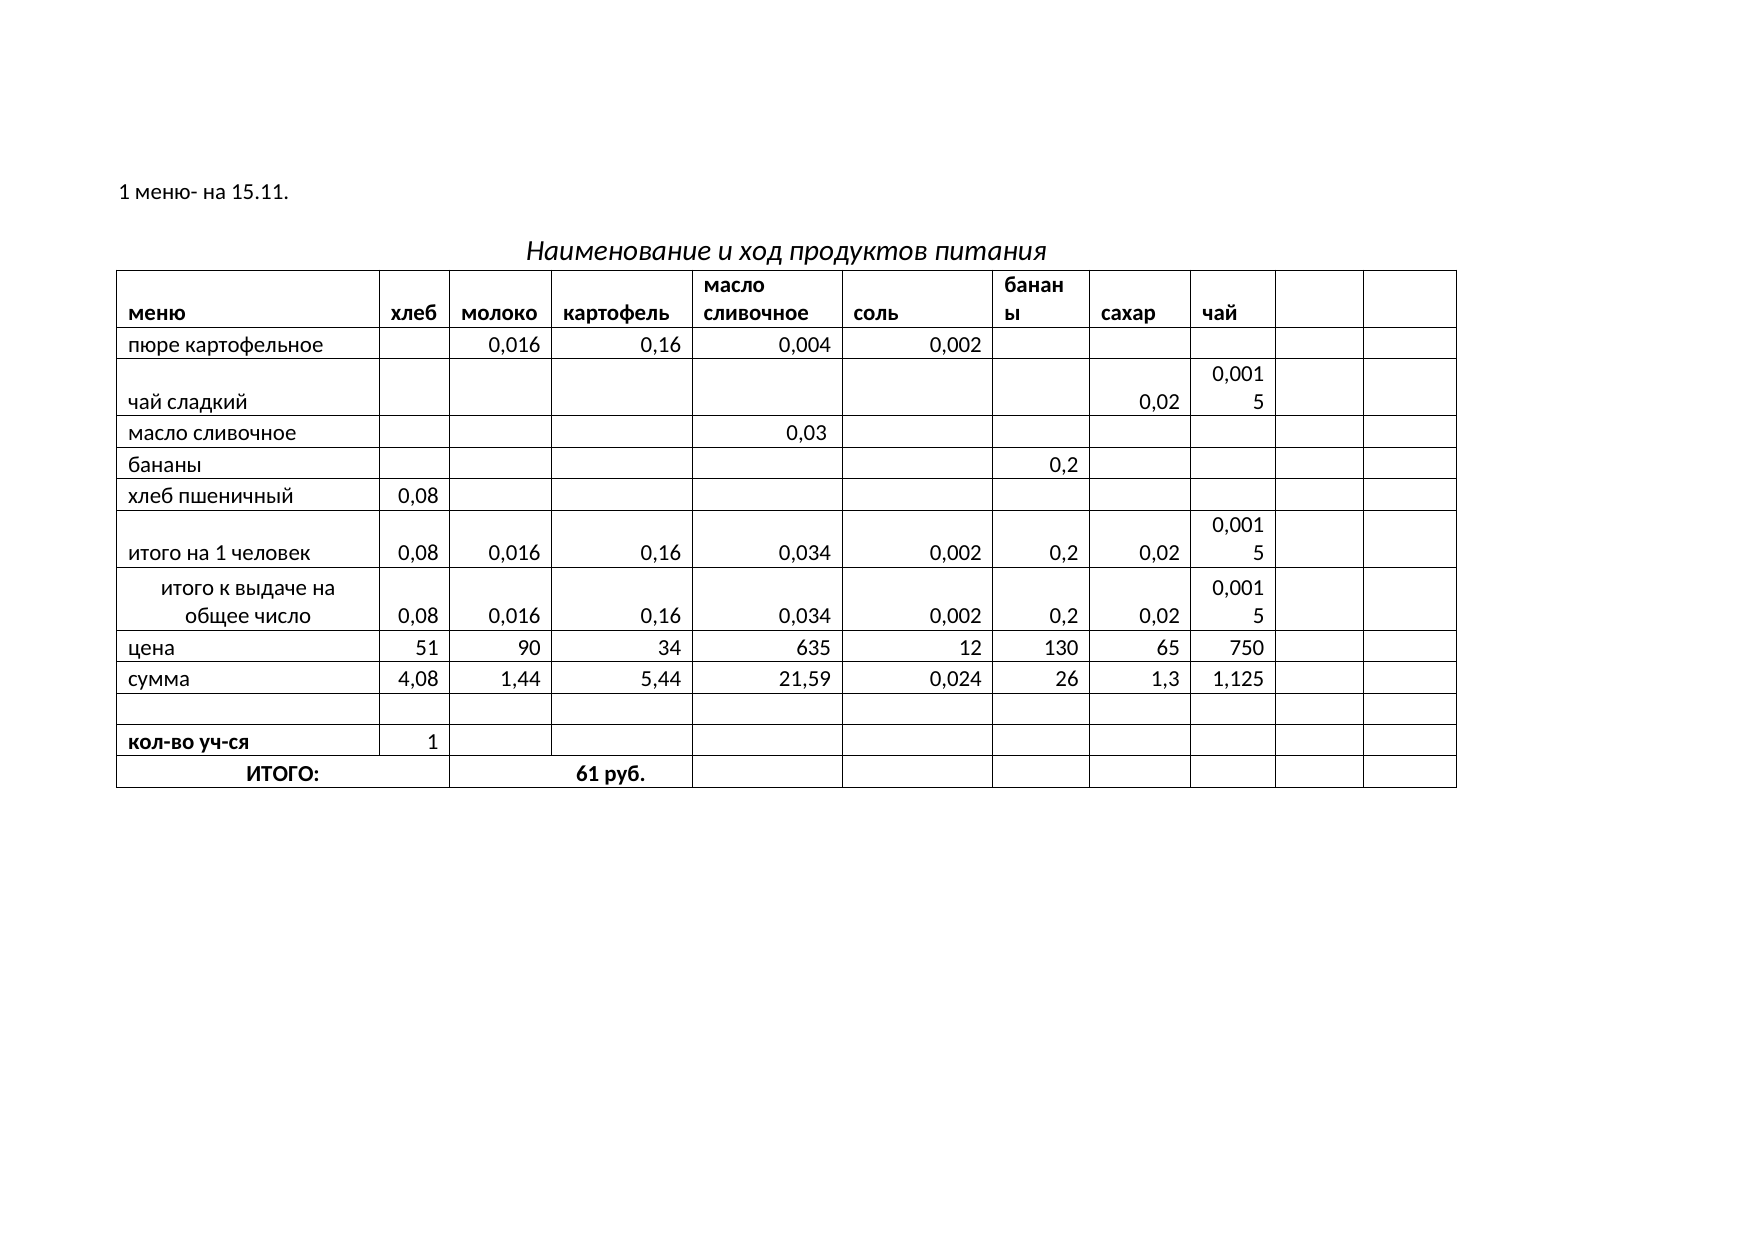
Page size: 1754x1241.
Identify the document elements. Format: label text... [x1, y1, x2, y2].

table_cell [843, 416, 992, 447]
table_cell [380, 359, 449, 415]
table_cell [993, 479, 1089, 509]
table_cell [993, 694, 1089, 724]
table_cell 0,016 [450, 511, 551, 567]
table_cell [1364, 271, 1456, 327]
table_cell кол-во уч-ся [117, 725, 379, 755]
table_cell [552, 725, 692, 755]
table_cell 635 [693, 631, 842, 661]
table_cell 0,02 [1090, 511, 1190, 567]
table_cell 0,002 [843, 328, 992, 358]
table_cell 0,016 [450, 568, 551, 629]
table_cell [1191, 725, 1275, 755]
table_cell [380, 694, 449, 724]
table_cell 0,004 [693, 328, 842, 358]
table_cell чай сладкий [117, 359, 379, 415]
table_cell [693, 359, 842, 415]
table_cell 0,2 [993, 448, 1089, 478]
table_cell 0,02 [1090, 568, 1190, 629]
table_cell 0,03 [693, 416, 842, 447]
table_cell [450, 479, 551, 509]
table_cell 5,44 [552, 662, 692, 692]
table_cell 0,08 [380, 511, 449, 567]
table_cell 0,002 [843, 511, 992, 567]
table_cell [1191, 416, 1275, 447]
table_cell 750 [1191, 631, 1275, 661]
table_cell [1276, 479, 1363, 509]
table_cell 0,002 [843, 568, 992, 629]
table_cell чай [1191, 271, 1275, 327]
table_cell [380, 448, 449, 478]
table_cell 0,034 [693, 568, 842, 629]
table_cell [1090, 694, 1190, 724]
table_cell [1276, 631, 1363, 661]
table_cell [1191, 694, 1275, 724]
table_cell [1090, 479, 1190, 509]
table_cell [1090, 328, 1190, 358]
table_cell [552, 416, 692, 447]
table_cell 21,59 [693, 662, 842, 692]
table_cell 61 руб. [450, 756, 692, 787]
table_cell 0,16 [552, 568, 692, 629]
table_cell 0,02 [1090, 359, 1190, 415]
table_cell масло сливочное [117, 416, 379, 447]
table_cell [1276, 271, 1363, 327]
table_cell [552, 448, 692, 478]
table_cell [993, 416, 1089, 447]
table_cell цена [117, 631, 379, 661]
table_cell [1276, 725, 1363, 755]
table_cell [843, 756, 992, 787]
table_cell [1090, 756, 1190, 787]
table_cell 0,0015 [1191, 511, 1275, 567]
table_cell [843, 694, 992, 724]
table_cell масло сливочное [693, 271, 842, 327]
table_cell [1364, 448, 1456, 478]
table_cell [843, 725, 992, 755]
table_cell итого к выдаче на общее число [117, 568, 379, 629]
table_cell хлеб пшеничный [117, 479, 379, 509]
table_cell 0,16 [552, 511, 692, 567]
table_cell 4,08 [380, 662, 449, 692]
table_cell [693, 694, 842, 724]
table_cell 0,08 [380, 479, 449, 509]
table_cell [1276, 662, 1363, 692]
table_cell 0,0015 [1191, 359, 1275, 415]
table_cell 130 [993, 631, 1089, 661]
table_cell [1090, 416, 1190, 447]
table_cell [117, 694, 379, 724]
table_cell 34 [552, 631, 692, 661]
table_cell [1276, 756, 1363, 787]
table_cell [843, 359, 992, 415]
table_cell 0,16 [552, 328, 692, 358]
table_cell 0,2 [993, 568, 1089, 629]
table_cell [450, 359, 551, 415]
table_cell [450, 694, 551, 724]
table_cell [1364, 662, 1456, 692]
table_cell бананы [117, 448, 379, 478]
table_cell [693, 479, 842, 509]
table_cell [1191, 479, 1275, 509]
table_cell [843, 448, 992, 478]
table_cell [552, 479, 692, 509]
table_cell [1276, 416, 1363, 447]
table_cell сумма [117, 662, 379, 692]
table_cell [1364, 359, 1456, 415]
table_cell [1276, 448, 1363, 478]
table_cell [450, 725, 551, 755]
table_cell [1364, 568, 1456, 629]
table_cell [1364, 479, 1456, 509]
table_cell 51 [380, 631, 449, 661]
table_cell [552, 359, 692, 415]
table_cell соль [843, 271, 992, 327]
table_cell 0,034 [693, 511, 842, 567]
table_cell 26 [993, 662, 1089, 692]
table_cell [993, 359, 1089, 415]
table_cell меню [117, 271, 379, 327]
table_cell [993, 756, 1089, 787]
table_cell [1364, 416, 1456, 447]
table_cell [1276, 359, 1363, 415]
table_cell [843, 479, 992, 509]
table_cell [1364, 631, 1456, 661]
table_cell 0,2 [993, 511, 1089, 567]
table_cell [450, 416, 551, 447]
table_cell [993, 328, 1089, 358]
table_cell 0,024 [843, 662, 992, 692]
table_cell 65 [1090, 631, 1190, 661]
table_cell 1,3 [1090, 662, 1190, 692]
table_cell [1276, 568, 1363, 629]
table_cell [380, 328, 449, 358]
table_cell [1276, 328, 1363, 358]
table_cell [1276, 511, 1363, 567]
table_cell [693, 448, 842, 478]
table_cell бананы [993, 271, 1089, 327]
table_cell [1364, 725, 1456, 755]
table_cell [693, 756, 842, 787]
table_cell 0,016 [450, 328, 551, 358]
table_cell картофель [552, 271, 692, 327]
table_cell сахар [1090, 271, 1190, 327]
table_cell [1364, 694, 1456, 724]
table_cell [1191, 756, 1275, 787]
table_cell 0,08 [380, 568, 449, 629]
table_cell [380, 416, 449, 447]
text 1 меню- на 15.11. [118, 177, 1636, 205]
table_cell [1364, 511, 1456, 567]
table_cell [1364, 756, 1456, 787]
table_cell [1191, 448, 1275, 478]
table_cell пюре картофельное [117, 328, 379, 358]
table_cell [1276, 694, 1363, 724]
table_header Наименование и ход продуктов питания [117, 230, 1456, 269]
table_cell 90 [450, 631, 551, 661]
table_cell 1 [380, 725, 449, 755]
table_cell 0,0015 [1191, 568, 1275, 629]
table_cell 1,44 [450, 662, 551, 692]
table_cell [552, 694, 692, 724]
table_cell 1,125 [1191, 662, 1275, 692]
table_cell [1090, 448, 1190, 478]
table_cell [1090, 725, 1190, 755]
table_cell [693, 725, 842, 755]
table_cell молоко [450, 271, 551, 327]
table_cell [993, 725, 1089, 755]
table_cell [1191, 328, 1275, 358]
table_cell [1364, 328, 1456, 358]
table_cell итого на 1 человек [117, 511, 379, 567]
table_cell 12 [843, 631, 992, 661]
table_cell ИТОГО: [117, 756, 449, 787]
table_cell хлеб [380, 271, 449, 327]
table_cell [450, 448, 551, 478]
